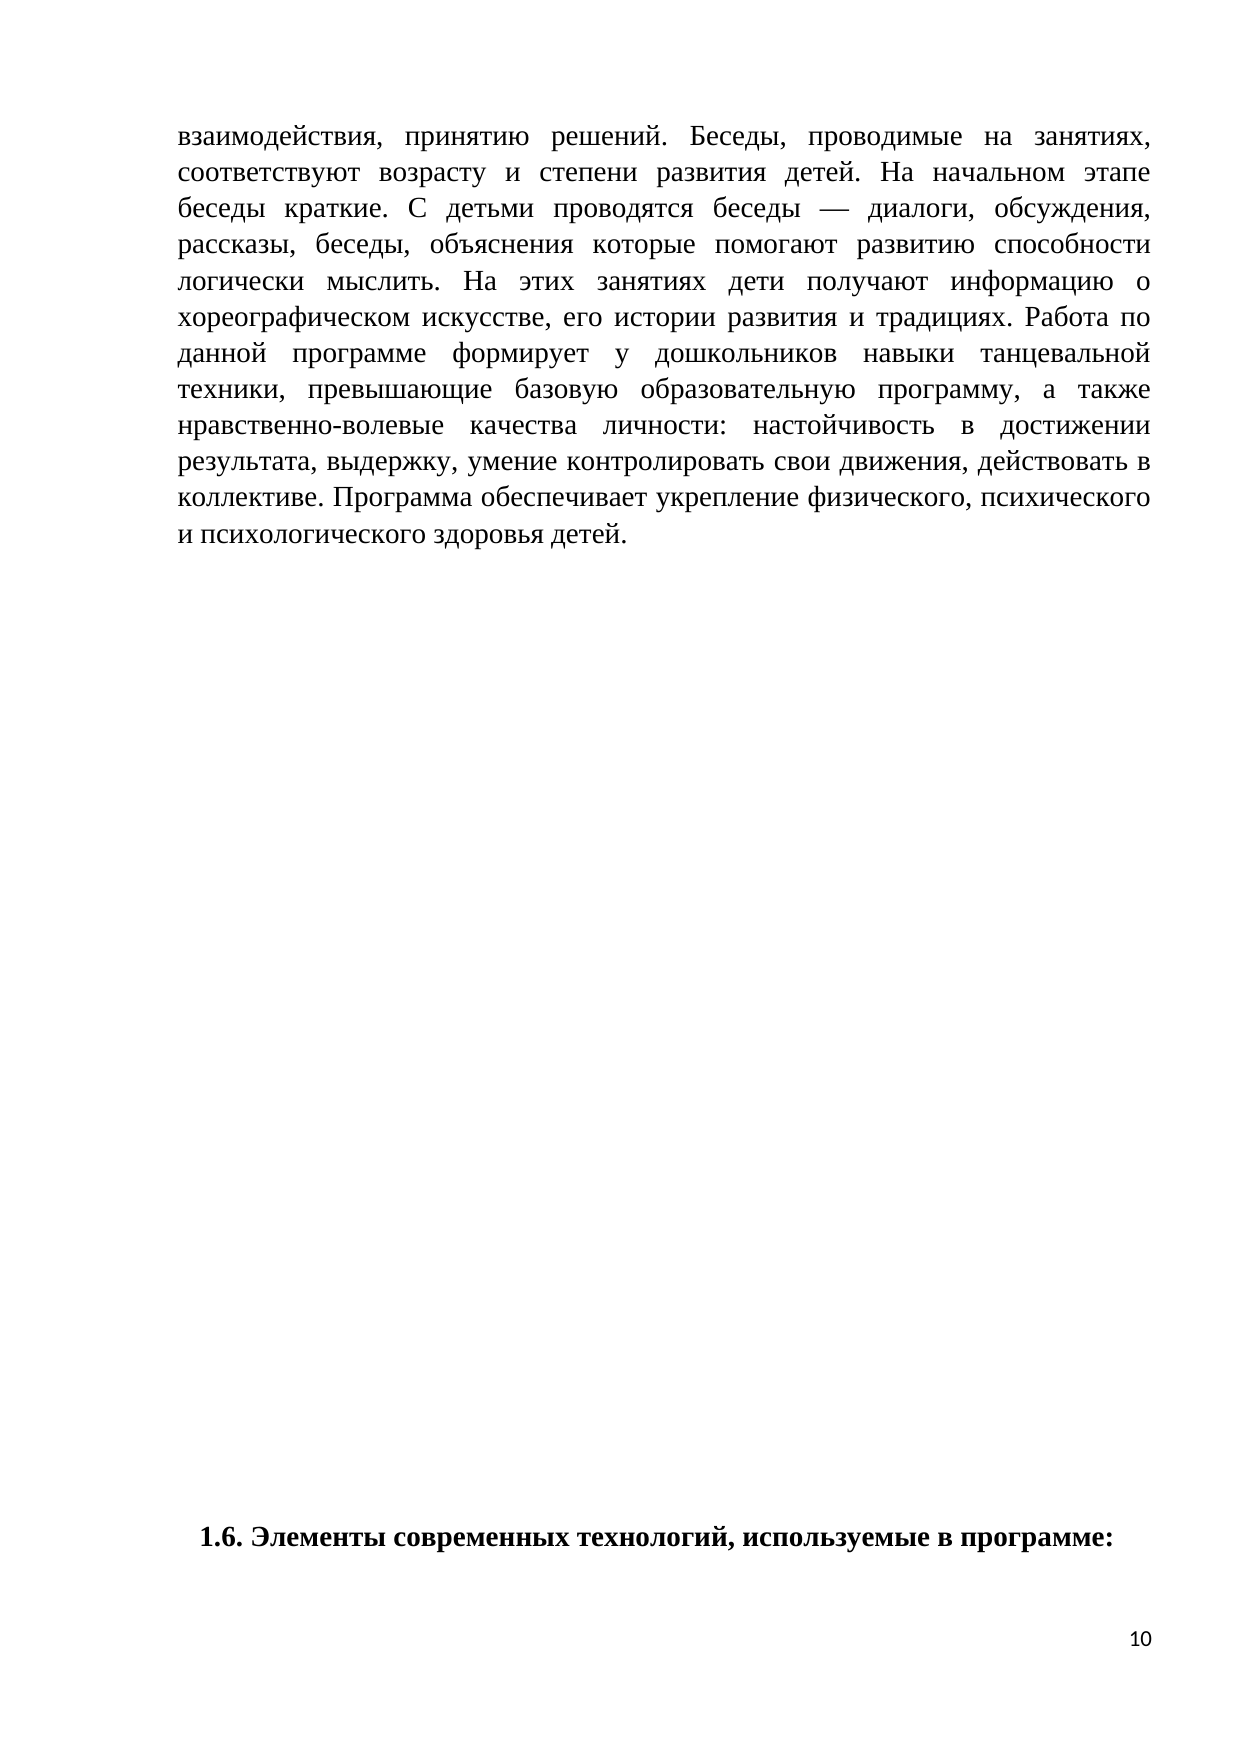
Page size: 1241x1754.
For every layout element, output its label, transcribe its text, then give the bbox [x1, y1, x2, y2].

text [177, 118, 1152, 549]
text 1.6. Элементы современных технологий, используемые в программе: [177, 1519, 1152, 1553]
